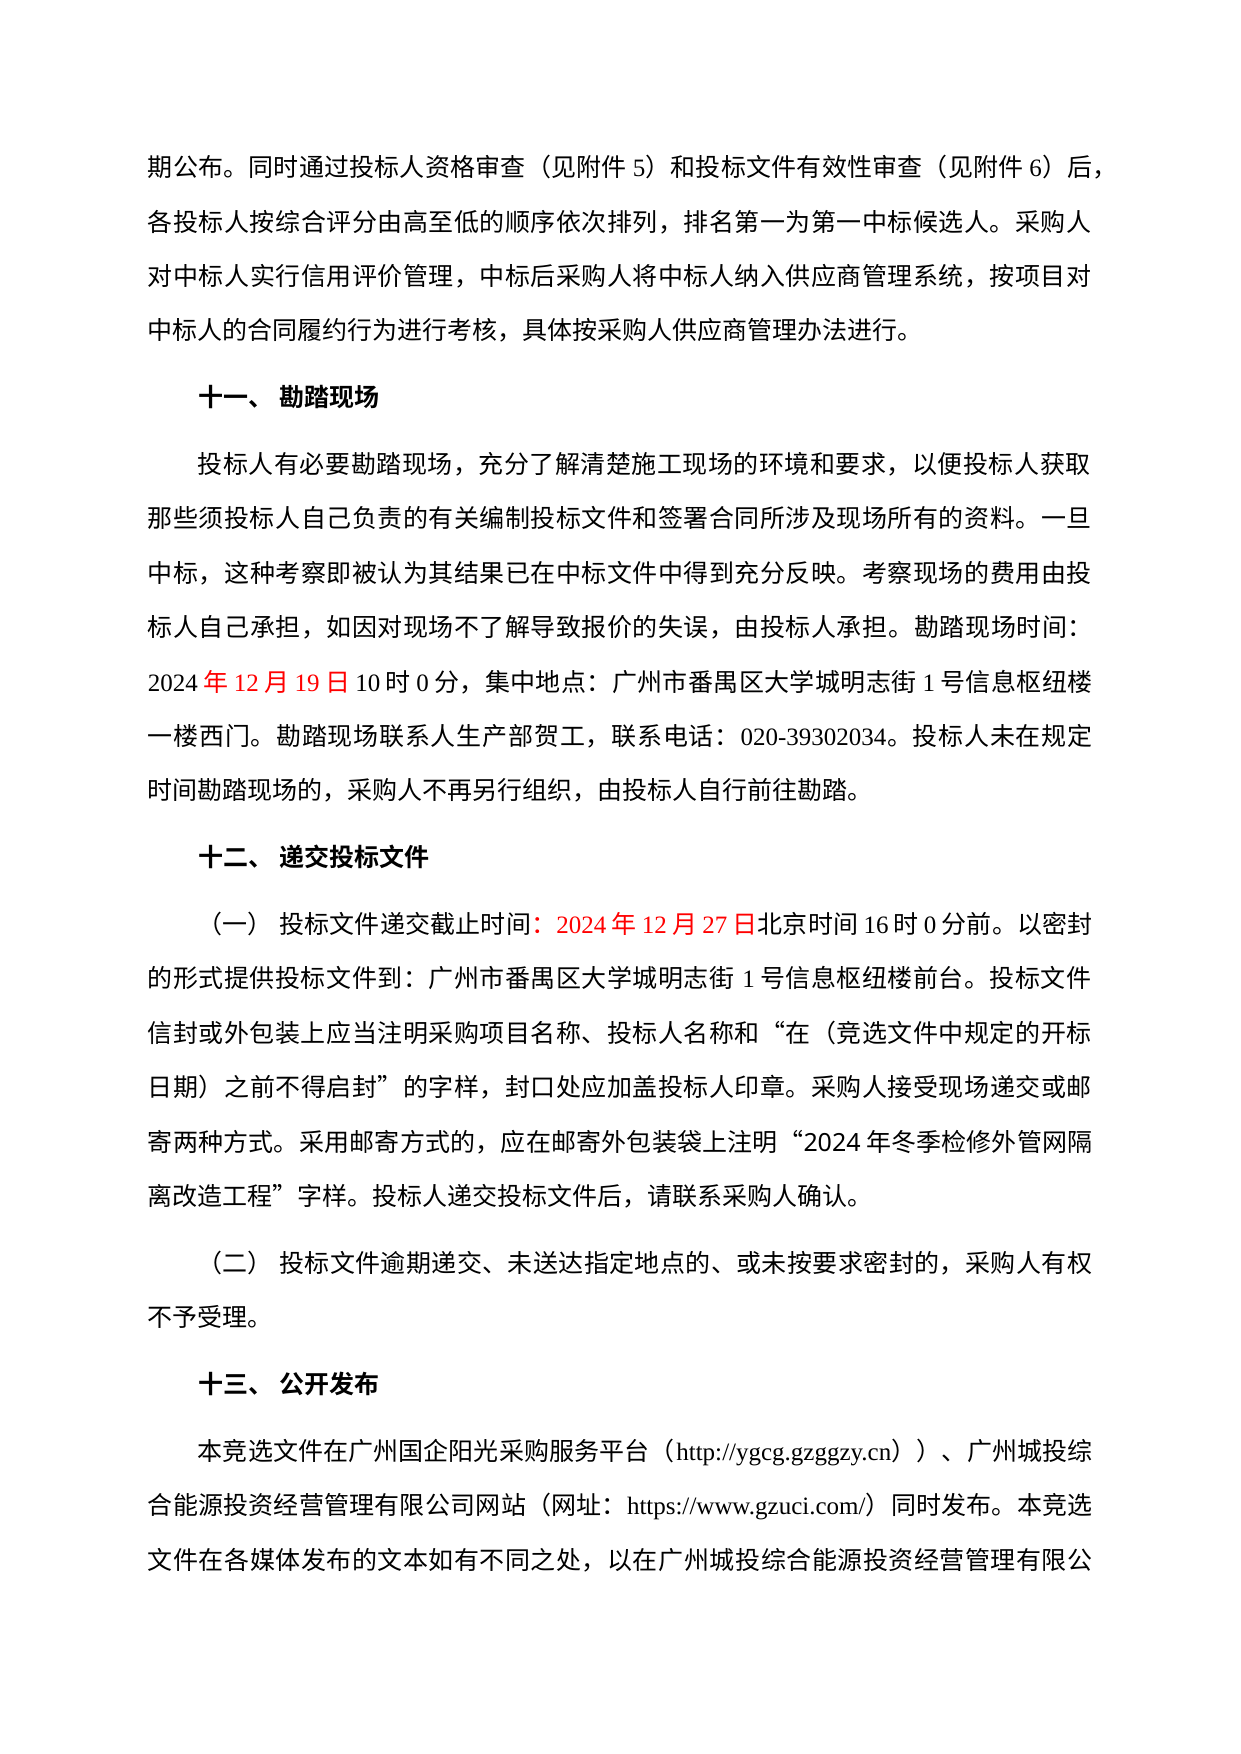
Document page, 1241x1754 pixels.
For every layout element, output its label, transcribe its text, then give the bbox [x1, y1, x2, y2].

list 投标文件逾期递交、未送达指定地点的、或未按要求密封的，采购人有权不予受理。 [148, 1243, 1092, 1334]
list 投标文件递交截止时间：2024年12月27日北京时间16时0分前。以密封的形式提供投标文件到：广州市番禺区大学城明志街1号信息枢纽楼前台。投标文件信封或外包装上应当注明采购项目名称、投标人名称和“在（竞选文件中规定的开标日期）之前不得启封”的字样，封口处应加盖投标人印章。采购人接受现场递交或邮寄两种方式。采用邮寄方式的，应在邮寄外包装袋上注明“2024年冬季检修外管网隔离改造工程”字样。投标人递交投标文件后，请联系采购人确认。 [148, 904, 1092, 1213]
list 递交投标文件 [148, 838, 1092, 874]
text 投标人有必要勘踏现场，充分了解清楚施工现场的环境和要求，以便投标人获取那些须投标人自己负责的有关编制投标文件和签署合同所涉及现场所有的资料。一旦中标，这种考察即被认为其结果已在中标文件中得到充分反映。考察现场的费用由投标人自己承担，如因对现场不了解导致报价的失误，由投标人承担。勘踏现场时间：2024年12月19日10时0分，集中地点：广州市番禺区大学城明志街1号信息枢纽楼一楼西门。勘踏现场联系人生产部贺工，联系电话：020-39302034。投标人未在规定时间勘踏现场的，采购人不再另行组织，由投标人自行前往勘踏。 [148, 444, 1092, 807]
list 勘踏现场 [148, 378, 1092, 414]
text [148, 1431, 1092, 1576]
list 公开发布 [148, 1364, 1092, 1401]
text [148, 148, 1092, 347]
